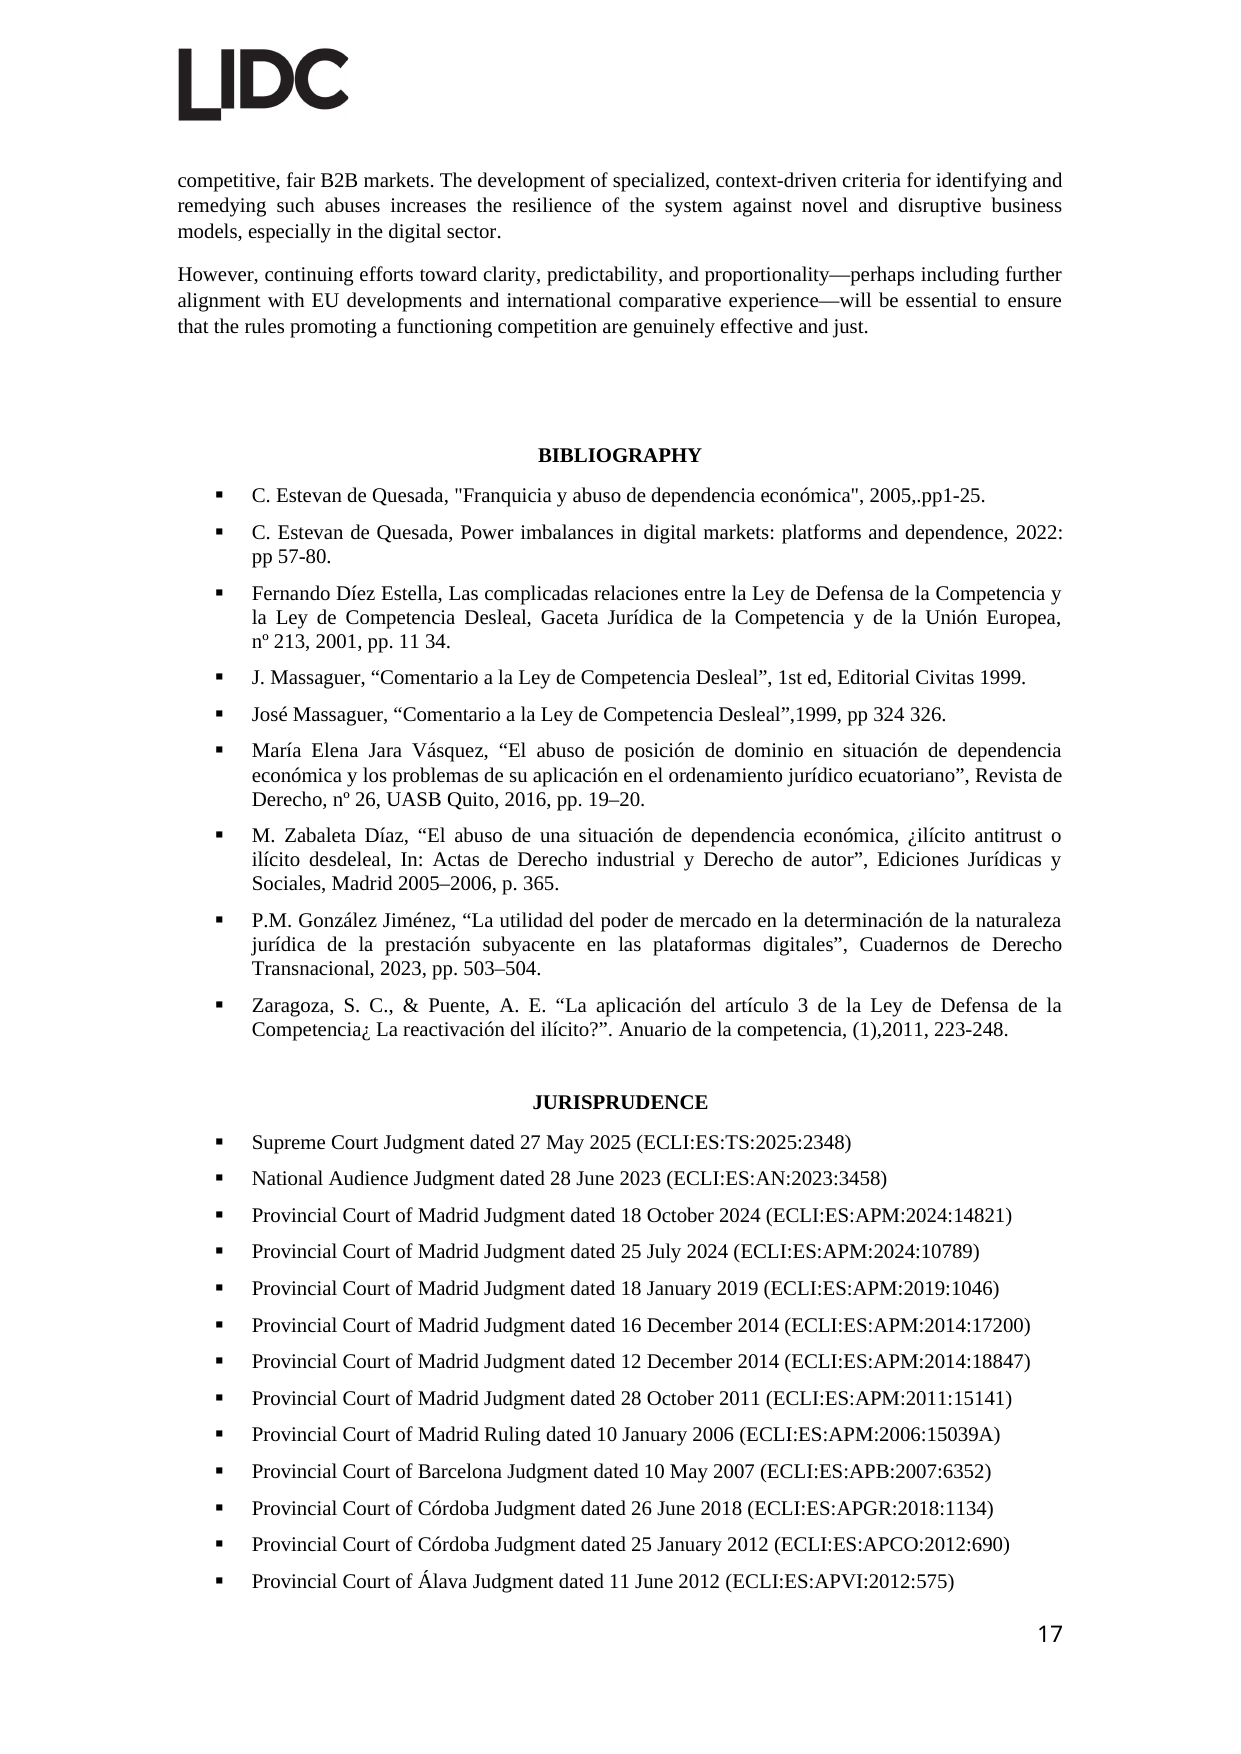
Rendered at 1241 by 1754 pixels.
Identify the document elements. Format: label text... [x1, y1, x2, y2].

list Supreme Court Judgment dated 27 May 2025 (ECLI:ES:TS:2025:2348) [214, 1130, 1063, 1154]
list Provincial Court of Álava Judgment dated 11 June 2012 (ECLI:ES:APVI:2012:575) [214, 1568, 1063, 1593]
list Provincial Court of Madrid Judgment dated 16 December 2014 (ECLI:ES:APM:2014:17200) [214, 1313, 1063, 1337]
list Provincial Court of Barcelona Judgment dated 10 May 2007 (ECLI:ES:APB:2007:6352) [214, 1459, 1063, 1483]
list Provincial Court of Córdoba Judgment dated 26 June 2018 (ECLI:ES:APGR:2018:1134) [214, 1495, 1063, 1519]
list C. Estevan de Quesada, Power imbalances in digital markets: platforms and dependence, 2022: pp 57-80. [214, 520, 1063, 568]
list Provincial Court of Madrid Judgment dated 18 October 2024 (ECLI:ES:APM:2024:14821) [214, 1203, 1063, 1227]
list Fernando Díez Estella, Las complicadas relaciones entre la Ley de Defensa de la Competencia y la Ley de Competencia Desleal, Gaceta Jurídica de la Competencia y de la Unión Europea, nº 213, 2001, pp. 11 34. [214, 581, 1063, 653]
text However, continuing efforts toward clarity, predictability, and proportionality—perhaps including further alignment with EU developments and international comparative experience—will be essential to ensure that the rules promoting a functioning competition are genuinely effective and just. [177, 262, 1063, 338]
list Provincial Court of Madrid Judgment dated 25 July 2024 (ECLI:ES:APM:2024:10789) [214, 1239, 1063, 1263]
list Provincial Court of Madrid Judgment dated 12 December 2014 (ECLI:ES:APM:2014:18847) [214, 1349, 1063, 1373]
list C. Estevan de Quesada, "Franquicia y abuso de dependencia económica", 2005,.pp1-25. [214, 483, 1063, 507]
list María Elena Jara Vásquez, “El abuso de posición de dominio en situación de dependencia económica y los problemas de su aplicación en el ordenamiento jurídico ecuatoriano”, Revista de Derecho, nº 26, UASB Quito, 2016, pp. 19–20. [214, 738, 1063, 811]
list Provincial Court of Madrid Ruling dated 10 January 2006 (ECLI:ES:APM:2006:15039A) [214, 1422, 1063, 1446]
list National Audience Judgment dated 28 June 2023 (ECLI:ES:AN:2023:3458) [214, 1166, 1063, 1190]
list M. Zabaleta Díaz, “El abuso de una situación de dependencia económica, ¿ilícito antitrust o ilícito desdeleal, In: Actas de Derecho industrial y Derecho de autor”, Ediciones Jurídicas y Sociales, Madrid 2005–2006, p. 365. [214, 823, 1063, 895]
list Provincial Court of Madrid Judgment dated 28 October 2011 (ECLI:ES:APM:2011:15141) [214, 1386, 1063, 1410]
list J. Massaguer, “Comentario a la Ley de Competencia Desleal”, 1st ed, Editorial Civitas 1999. [214, 665, 1063, 689]
list Provincial Court of Madrid Judgment dated 18 January 2019 (ECLI:ES:APM:2019:1046) [214, 1276, 1063, 1300]
list P.M. González Jiménez, “La utilidad del poder de mercado en la determinación de la naturaleza jurídica de la prestación subyacente en las plataformas digitales”, Cuadernos de Derecho Transnacional, 2023, pp. 503–504. [214, 908, 1063, 980]
text BIBLIOGRAPHY [177, 443, 1063, 467]
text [177, 167, 1063, 243]
list Provincial Court of Córdoba Judgment dated 25 January 2012 (ECLI:ES:APCO:2012:690) [214, 1532, 1063, 1556]
list José Massaguer, “Comentario a la Ley de Competencia Desleal”,1999, pp 324 326. [214, 702, 1063, 726]
text JURISPRUDENCE [177, 1090, 1063, 1114]
list Zaragoza, S. C., & Puente, A. E. “La aplicación del artículo 3 de la Ley de Defensa de la Competencia¿ La reactivación del ilícito?”. Anuario de la competencia, (1),2011, 223-248. [214, 992, 1063, 1041]
